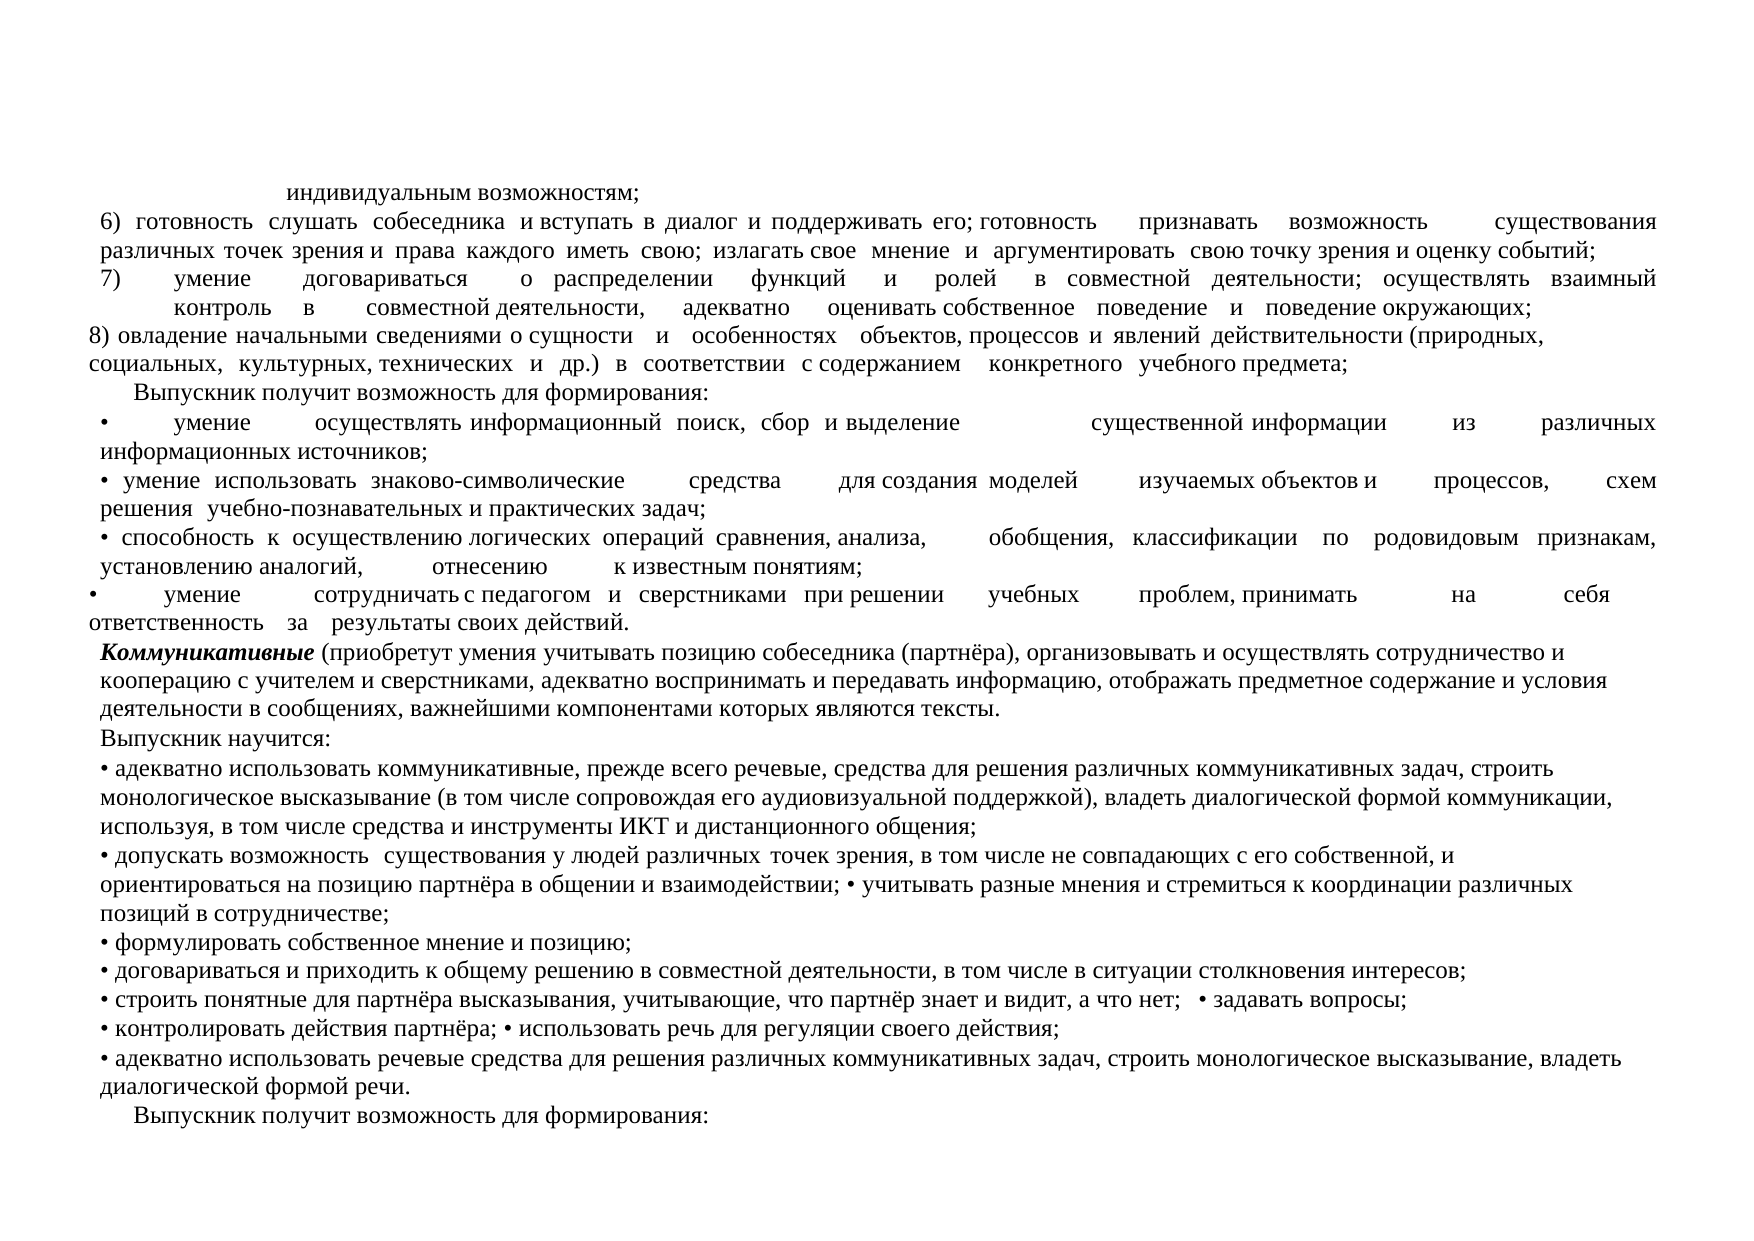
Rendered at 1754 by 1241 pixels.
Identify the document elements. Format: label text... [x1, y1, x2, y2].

text 6) готовность слушать собеседника и вступать в диалог и поддерживать его; готовность признавать возможность существования различных точек зрения и права каждого иметь свою; излагать свое мнение и аргументировать свою точку зрения и оценку событий; [100, 206, 1656, 263]
text • адекватно использовать речевые средства для решения различных коммуникативных задач, строить монологическое высказывание, владеть диалогической формой речи. [100, 1043, 1645, 1100]
text Выпускник научится: [100, 723, 1660, 752]
text • договариваться и приходить к общему решению в совместной деятельности, в том числе в ситуации столкновения интересов; [100, 956, 1654, 984]
text 8) овладение начальными сведениями о сущности и особенностях объектов, процессов и явлений действительности (природных, социальных, культурных, технических и др.) в соответствии с содержанием конкретного учебного предмета; [89, 321, 1667, 377]
text • допускать возможность существования у людей различных точек зрения, в том числе не совпадающих с его собственной, и ориентироваться на позицию партнёра в общении и взаимодействии; • учитывать разные мнения и стремиться к координации различных позиций в сотрудничестве; [100, 841, 1633, 927]
text • строить понятные для партнёра высказывания, учитывающие, что партнёр знает и видит, а что нет; • задавать вопросы; [100, 984, 1591, 1013]
text Выпускник получит возможность для формирования: [89, 1100, 1665, 1128]
text • способность к осуществлению логических операций сравнения, анализа, обобщения, классификации по родовидовым признакам, установлению аналогий, отнесению к известным понятиям; [100, 522, 1656, 580]
text • адекватно использовать коммуникативные, прежде всего речевые, средства для решения различных коммуникативных задач, строить монологическое высказывание (в том числе сопровождая его аудиовизуальной поддержкой), владеть диалогической формой коммуникации, используя, в том числе средства и инструменты ИКТ и дистанционного общения; [100, 753, 1651, 839]
text • умение сотрудничать с педагогом и сверстниками при решении учебных проблем, принимать на себя ответственность за результаты своих действий. [89, 580, 1667, 636]
text Коммуникативные (приобретут умения учитывать позицию собеседника (партнёра), организовывать и осуществлять сотрудничество и кооперацию с учителем и сверстниками, адекватно воспринимать и передавать информацию, отображать предметное содержание и условия деятельности в сообщениях, важнейшими компонентами которых являются тексты. [100, 638, 1645, 722]
text • формулировать собственное мнение и позицию; [100, 927, 1650, 956]
text Выпускник получит возможность для формирования: [89, 377, 1665, 406]
text • контролировать действия партнёра; • использовать речь для регуляции своего действия; [100, 1013, 1624, 1042]
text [100, 177, 1661, 206]
text • умение использовать знаково-символические средства для создания моделей изучаемых объектов и процессов, схем решения учебно-познавательных и практических задач; [100, 465, 1657, 522]
text 7) умение договариваться о распределении функций и ролей в совместной деятельности; осуществлять взаимный контроль в совместной деятельности, адекватно оценивать собственное поведение и поведение окружающих; [100, 263, 1656, 321]
text • умение осуществлять информационный поиск, сбор и выделение существенной информации из различных информационных источников; [100, 407, 1656, 465]
